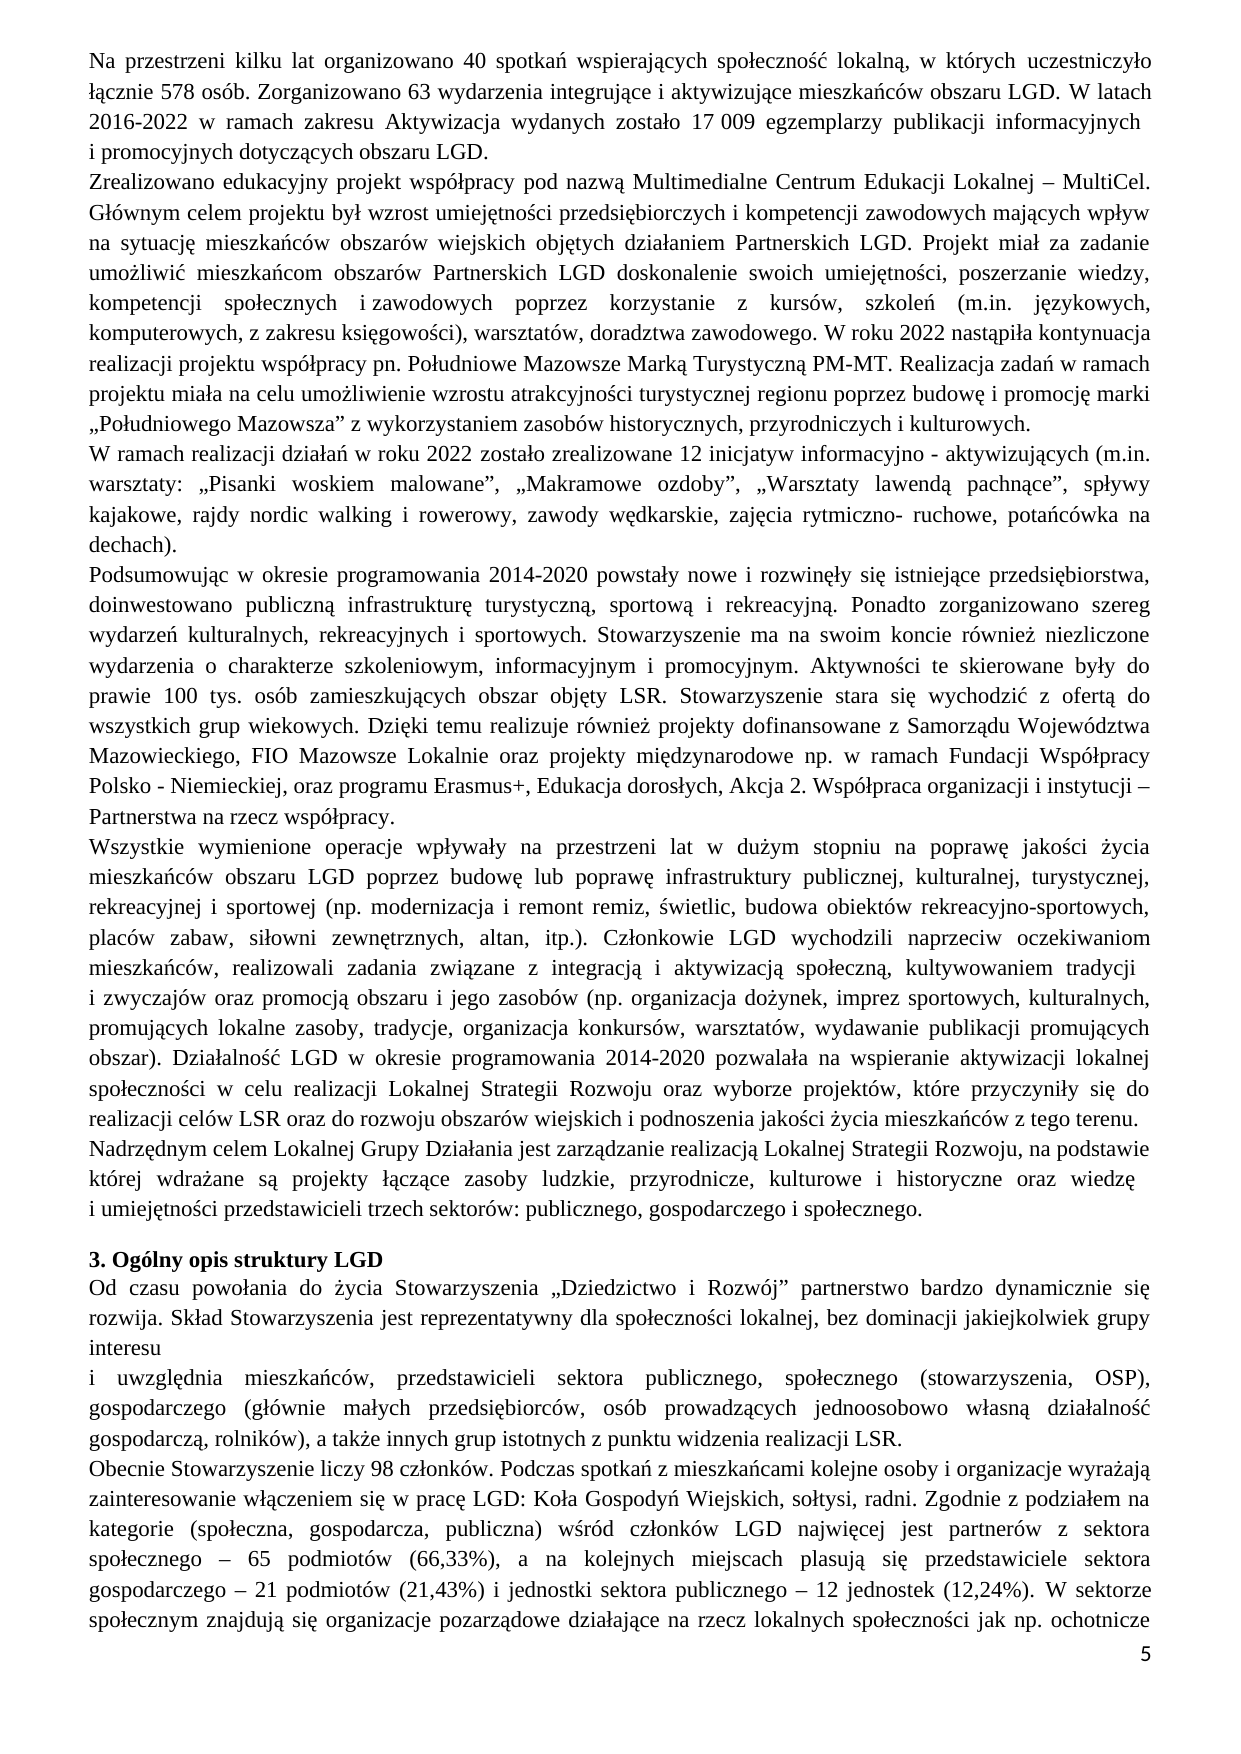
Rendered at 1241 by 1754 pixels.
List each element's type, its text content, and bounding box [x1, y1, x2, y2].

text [89, 1455, 1152, 1632]
text Na przestrzeni kilku lat organizowano 40 spotkań wspierających społeczność lokalną, w których uczestniczyło łącznie 578 osób. Zorganizowano 63 wydarzenia integrujące i aktywizujące mieszkańców obszaru LGD. W latach 2016-2022 w ramach zakresu Aktywizacja wydanych zostało 17 009 egzemplarzy publikacji informacyjnych i promocyjnych dotyczących obszaru LGD. [89, 48, 1152, 164]
text Wszystkie wymienione operacje wpływały na przestrzeni lat w dużym stopniu na poprawę jakości życia mieszkańców obszaru LGD poprzez budowę lub poprawę infrastruktury publicznej, kulturalnej, turystycznej, rekreacyjnej i sportowej (np. modernizacja i remont remiz, świetlic, budowa obiektów rekreacyjno-sportowych, placów zabaw, siłowni zewnętrznych, altan, itp.). Członkowie LGD wychodzili naprzeciw oczekiwaniom mieszkańców, realizowali zadania związane z integracją i aktywizacją społeczną, kultywowaniem tradycji i zwyczajów oraz promocją obszaru i jego zasobów (np. organizacja dożynek, imprez sportowych, kulturalnych, promujących lokalne zasoby, tradycje, organizacja konkursów, warsztatów, wydawanie publikacji promujących obszar). Działalność LGD w okresie programowania 2014-2020 pozwalała na wspieranie aktywizacji lokalnej społeczności w celu realizacji Lokalnej Strategii Rozwoju oraz wyborze projektów, które przyczyniły się do realizacji celów LSR oraz do rozwoju obszarów wiejskich i podnoszenia jakości życia mieszkańców z tego terenu. [89, 833, 1152, 1131]
text Nadrzędnym celem Lokalnej Grupy Działania jest zarządzanie realizacją Lokalnej Strategii Rozwoju, na podstawie której wdrażane są projekty łączące zasoby ludzkie, przyrodnicze, kulturowe i historyczne oraz wiedzę i umiejętności przedstawicieli trzech sektorów: publicznego, gospodarczego i społecznego. [89, 1135, 1152, 1222]
text Zrealizowano edukacyjny projekt współpracy pod nazwą Multimedialne Centrum Edukacji Lokalnej – MultiCel. Głównym celem projektu był wzrost umiejętności przedsiębiorczych i kompetencji zawodowych mających wpływ na sytuację mieszkańców obszarów wiejskich objętych działaniem Partnerskich LGD. Projekt miał za zadanie umożliwić mieszkańcom obszarów Partnerskich LGD doskonalenie swoich umiejętności, poszerzanie wiedzy, kompetencji społecznych i zawodowych poprzez korzystanie z kursów, szkoleń (m.in. językowych, komputerowych, z zakresu księgowości), warsztatów, doradztwa zawodowego. W roku 2022 nastąpiła kontynuacja realizacji projektu współpracy pn. Południowe Mazowsze Marką Turystyczną PM-MT. Realizacja zadań w ramach projektu miała na celu umożliwienie wzrostu atrakcyjności turystycznej regionu poprzez budowę i promocję marki „Południowego Mazowsza” z wykorzystaniem zasobów historycznych, przyrodniczych i kulturowych. [89, 168, 1152, 436]
subtitle 3. Ogólny opis struktury LGD [89, 1247, 1152, 1273]
text W ramach realizacji działań w roku 2022 zostało zrealizowane 12 inicjatyw informacyjno - aktywizujących (m.in. warsztaty: „Pisanki woskiem malowane”, „Makramowe ozdoby”, „Warsztaty lawendą pachnące”, spływy kajakowe, rajdy nordic walking i rowerowy, zawody wędkarskie, zajęcia rytmiczno- ruchowe, potańcówka na dechach). [89, 440, 1152, 557]
text Od czasu powołania do życia Stowarzyszenia „Dziedzictwo i Rozwój” partnerstwo bardzo dynamicznie się rozwija. Skład Stowarzyszenia jest reprezentatywny dla społeczności lokalnej, bez dominacji jakiejkolwiek grupy interesu i uwzględnia mieszkańców, przedstawicieli sektora publicznego, społecznego (stowarzyszenia, OSP), gospodarczego (głównie małych przedsiębiorców, osób prowadzących jednoosobowo własną działalność gospodarczą, rolników), a także innych grup istotnych z punktu widzenia realizacji LSR. [89, 1274, 1152, 1451]
text Podsumowując w okresie programowania 2014-2020 powstały nowe i rozwinęły się istniejące przedsiębiorstwa, doinwestowano publiczną infrastrukturę turystyczną, sportową i rekreacyjną. Ponadto zorganizowano szereg wydarzeń kulturalnych, rekreacyjnych i sportowych. Stowarzyszenie ma na swoim koncie również niezliczone wydarzenia o charakterze szkoleniowym, informacyjnym i promocyjnym. Aktywności te skierowane były do prawie 100 tys. osób zamieszkujących obszar objęty LSR. Stowarzyszenie stara się wychodzić z ofertą do wszystkich grup wiekowych. Dzięki temu realizuje również projekty dofinansowane z Samorządu Województwa Mazowieckiego, FIO Mazowsze Lokalnie oraz projekty międzynarodowe np. w ramach Fundacji Współpracy Polsko - Niemieckiej, oraz programu Erasmus+, Edukacja dorosłych, Akcja 2. Współpraca organizacji i instytucji – Partnerstwa na rzecz współpracy. [89, 561, 1152, 829]
